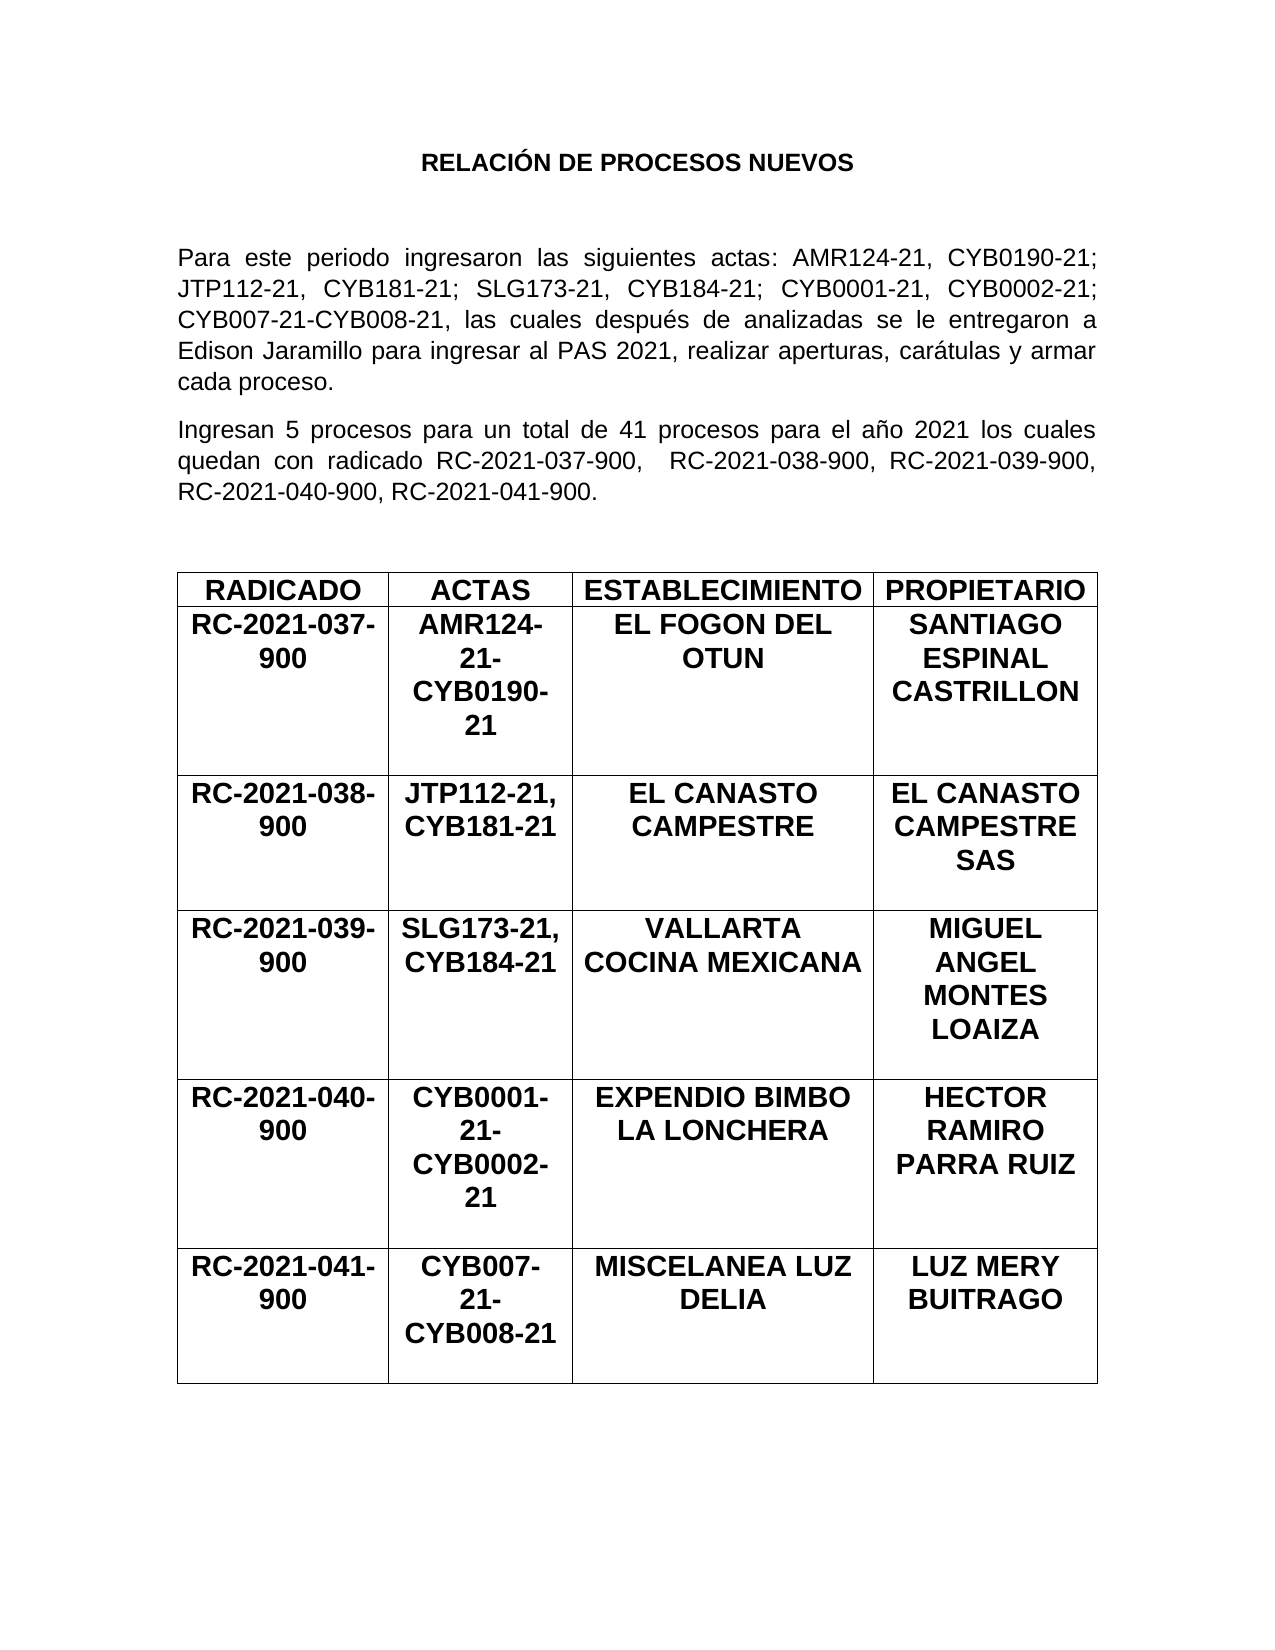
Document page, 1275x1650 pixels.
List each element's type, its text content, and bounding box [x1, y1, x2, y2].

table_cell CYB007-21-CYB008-21 [389, 1249, 572, 1383]
table_cell SLG173-21, CYB184-21 [389, 911, 572, 1079]
table_cell RC-2021-039-900 [178, 911, 388, 1079]
table_cell SANTIAGO ESPINAL CASTRILLON [874, 607, 1097, 775]
table_header ESTABLECIMIENTO [573, 573, 873, 606]
table_header PROPIETARIO [874, 573, 1097, 606]
table_cell EL FOGON DEL OTUN [573, 607, 873, 775]
text Ingresan 5 procesos para un total de 41 procesos para el año 2021 los cuales quedan con radicado RC-2021-037-900, RC-2021-038-900, RC-2021-039-900, RC-2021-040-900, RC-2021-041-900. [177, 415, 1098, 506]
table_cell AMR124-21-CYB0190-21 [389, 607, 572, 775]
table_cell EL CANASTO CAMPESTRE [573, 776, 873, 910]
table_cell RC-2021-037-900 [178, 607, 388, 775]
table_cell LUZ MERY BUITRAGO [874, 1249, 1097, 1383]
table_cell EL CANASTO CAMPESTRE SAS [874, 776, 1097, 910]
table_header ACTAS [389, 573, 572, 606]
table_header RADICADO [178, 573, 388, 606]
table_cell EXPENDIO BIMBO LA LONCHERA [573, 1080, 873, 1248]
table_cell MIGUEL ANGEL MONTES LOAIZA [874, 911, 1097, 1079]
table_cell RC-2021-040-900 [178, 1080, 388, 1248]
table_cell VALLARTA COCINA MEXICANA [573, 911, 873, 1079]
text Para este periodo ingresaron las siguientes actas: AMR124-21, CYB0190-21; JTP112-21, CYB181-21; SLG173-21, CYB184-21; CYB0001-21, CYB0002-21; CYB007-21-CYB008-21, las cuales después de analizadas se le entregaron a Edison Jaramillo para ingresar al PAS 2021, realizar aperturas, carátulas y armar cada proceso. [177, 243, 1098, 396]
text RELACIÓN DE PROCESOS NUEVOS [177, 148, 1098, 176]
table_cell MISCELANEA LUZ DELIA [573, 1249, 873, 1383]
table_cell RC-2021-038-900 [178, 776, 388, 910]
table_cell HECTOR RAMIRO PARRA RUIZ [874, 1080, 1097, 1248]
table_cell CYB0001-21-CYB0002-21 [389, 1080, 572, 1248]
table_cell JTP112-21, CYB181-21 [389, 776, 572, 910]
table_cell RC-2021-041-900 [178, 1249, 388, 1383]
